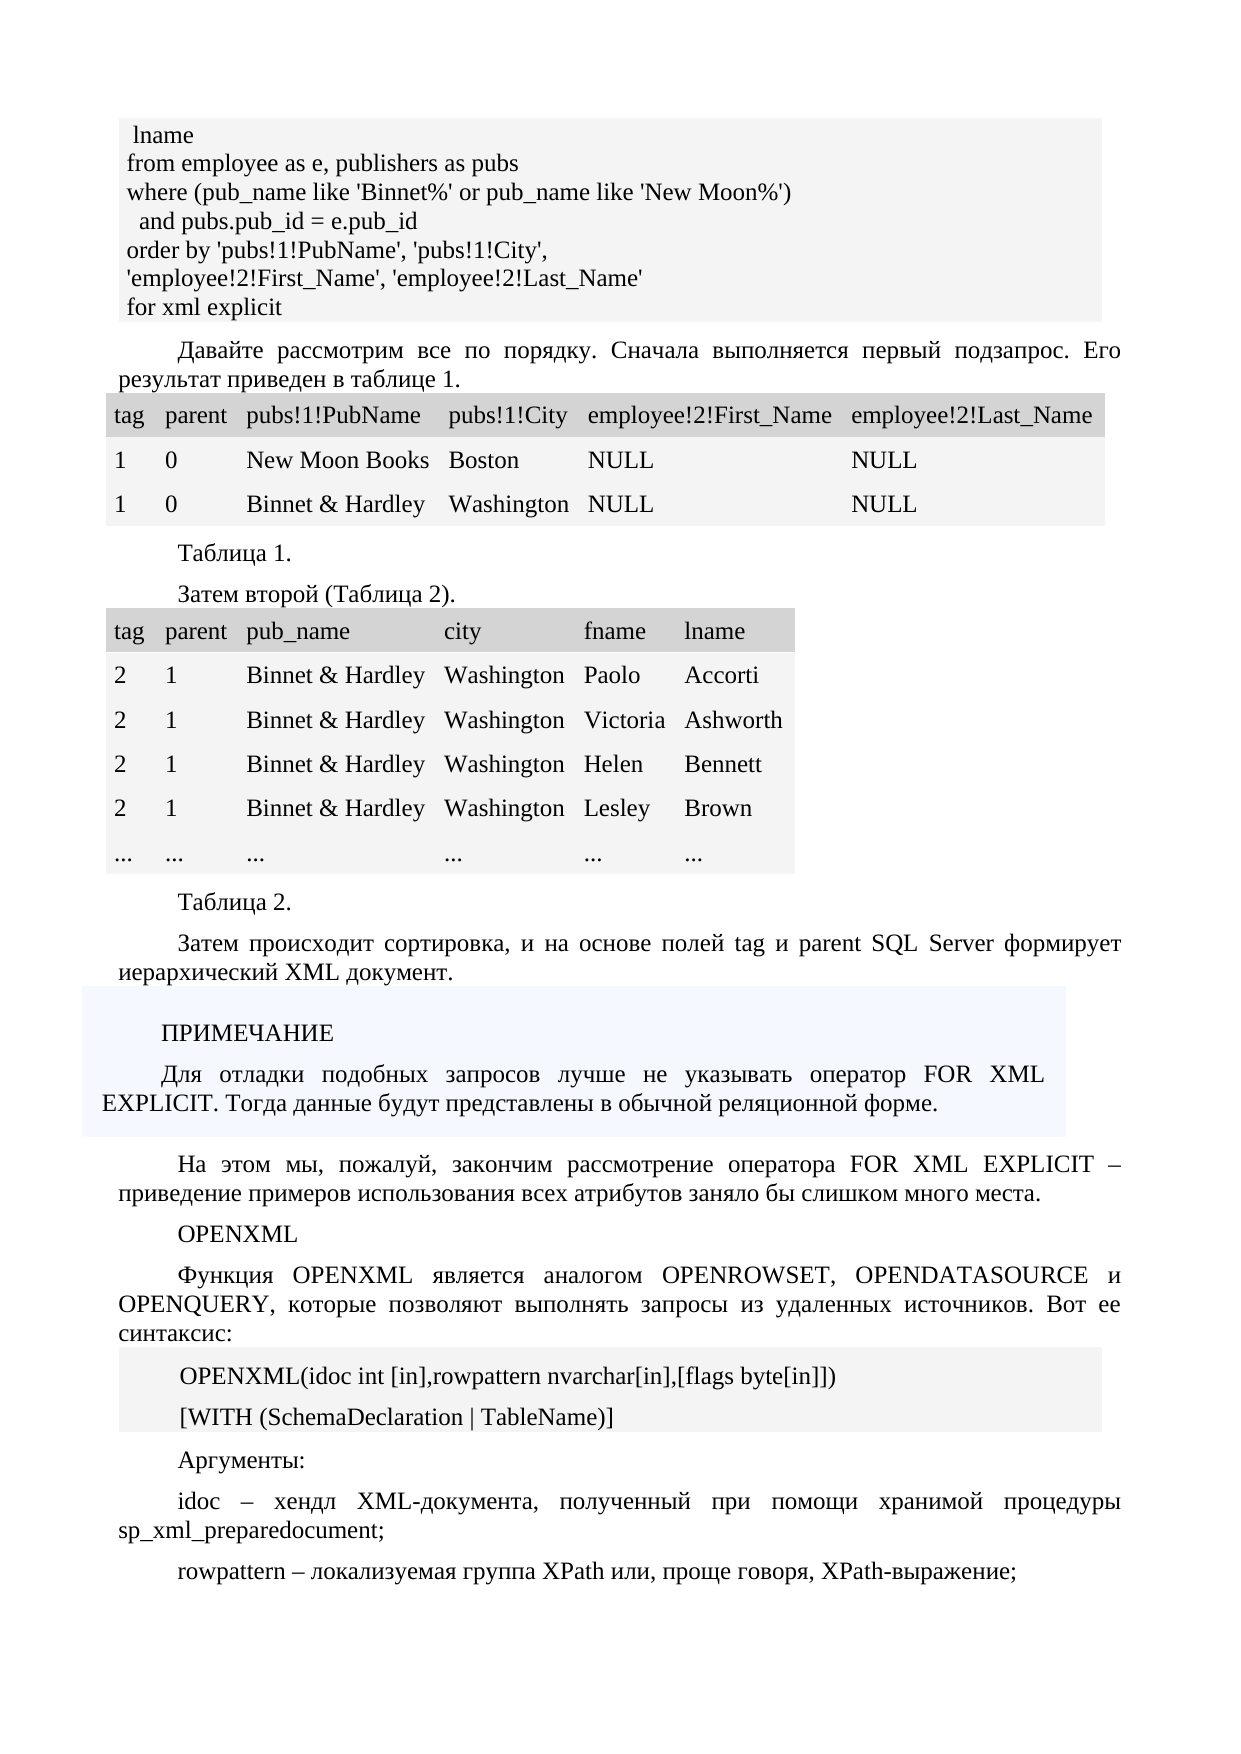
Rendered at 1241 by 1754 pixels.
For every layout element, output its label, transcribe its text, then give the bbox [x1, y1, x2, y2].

table_header parent [157, 393, 238, 437]
table_header city [436, 608, 576, 652]
table_header pub_name [238, 608, 436, 652]
table_cell 0 [157, 437, 238, 481]
table_cell Binnet & Hardley [238, 653, 436, 697]
table_header tag [106, 393, 157, 437]
table_cell Washington [436, 653, 576, 697]
table_cell Paolo [576, 653, 676, 697]
table_cell New Moon Books [238, 437, 440, 481]
table_cell Victoria [576, 697, 676, 741]
table_cell ... [676, 830, 795, 874]
text OPENXML [118, 1219, 1122, 1248]
table_cell ... [238, 830, 436, 874]
table_cell Lesley [576, 786, 676, 830]
text На этом мы, пожалуй, закончим рассмотрение оператора FOR XML EXPLICIT – приведение примеров использования всех атрибутов заняло бы слишком много места. [118, 1149, 1122, 1207]
table_cell Binnet & Hardley [238, 741, 436, 786]
table_header lname [676, 608, 795, 652]
table_cell Bennett [676, 741, 795, 786]
table_cell 0 [157, 481, 238, 526]
table_header fname [576, 608, 676, 652]
text idoc – хендл XML-документа, полученный при помощи хранимой процедуры sp_xml_preparedocument; [118, 1486, 1122, 1544]
table_cell 2 [106, 741, 157, 786]
table_cell Accorti [676, 653, 795, 697]
table_cell 1 [157, 786, 238, 830]
table_cell Boston [440, 437, 580, 481]
text Функция OPENXML является аналогом OPENROWSET, OPENDATASOURCE и OPENQUERY, которые позволяют выполнять запросы из удаленных источников. Вот ее синтаксис: [118, 1261, 1122, 1347]
table_cell 2 [106, 653, 157, 697]
table_cell Washington [440, 481, 580, 526]
table_cell NULL [580, 437, 843, 481]
table_cell Washington [436, 786, 576, 830]
table_cell Binnet & Hardley [238, 697, 436, 741]
table_cell Binnet & Hardley [238, 481, 440, 526]
text Затем происходит сортировка, и на основе полей tag и parent SQL Server формирует иерархический XML документ. [118, 928, 1122, 986]
table_cell 1 [106, 437, 157, 481]
table_cell Brown [676, 786, 795, 830]
table_header pubs!1!City [440, 393, 580, 437]
table_cell ... [436, 830, 576, 874]
text Таблица 1. [118, 538, 1122, 567]
table_header employee!2!First_Name [580, 393, 843, 437]
table_cell Binnet & Hardley [238, 786, 436, 830]
table_cell Helen [576, 741, 676, 786]
text Затем второй (Таблица 2). [118, 579, 1122, 608]
table_cell Washington [436, 741, 576, 786]
table_cell NULL [843, 437, 1105, 481]
table_header parent [157, 608, 238, 652]
text rowpattern – локализуемая группа XPath или, проще говоря, XPath-выражение; [118, 1556, 1122, 1585]
text Таблица 2. [118, 887, 1122, 916]
table_header pubs!1!PubName [238, 393, 440, 437]
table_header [119, 118, 1102, 322]
table_cell ... [157, 830, 238, 874]
table_cell Ashworth [676, 697, 795, 741]
table_header employee!2!Last_Name [843, 393, 1105, 437]
table_header OPENXML(idoc int [in],rowpattern nvarchar[in],[flags byte[in]]) [WITH (SchemaDeclaration | TableName)] [119, 1347, 1102, 1432]
table_header ПРИМЕЧАНИЕ Для отладки подобных запросов лучше не указывать оператор FOR XML EXPLICIT. Тогда данные будут представлены в обычной реляционной форме. [82, 986, 1066, 1137]
table_cell 2 [106, 697, 157, 741]
table_cell 1 [157, 653, 238, 697]
table_cell ... [106, 830, 157, 874]
table_header tag [106, 608, 157, 652]
text Давайте рассмотрим все по порядку. Сначала выполняется первый подзапрос. Его результат приведен в таблице 1. [118, 335, 1122, 392]
table_cell NULL [580, 481, 843, 526]
table_cell 2 [106, 786, 157, 830]
table_cell NULL [843, 481, 1105, 526]
table_cell 1 [106, 481, 157, 526]
table_cell 1 [157, 697, 238, 741]
text Аргументы: [118, 1445, 1122, 1474]
table_cell 1 [157, 741, 238, 786]
table_cell ... [576, 830, 676, 874]
table_cell Washington [436, 697, 576, 741]
